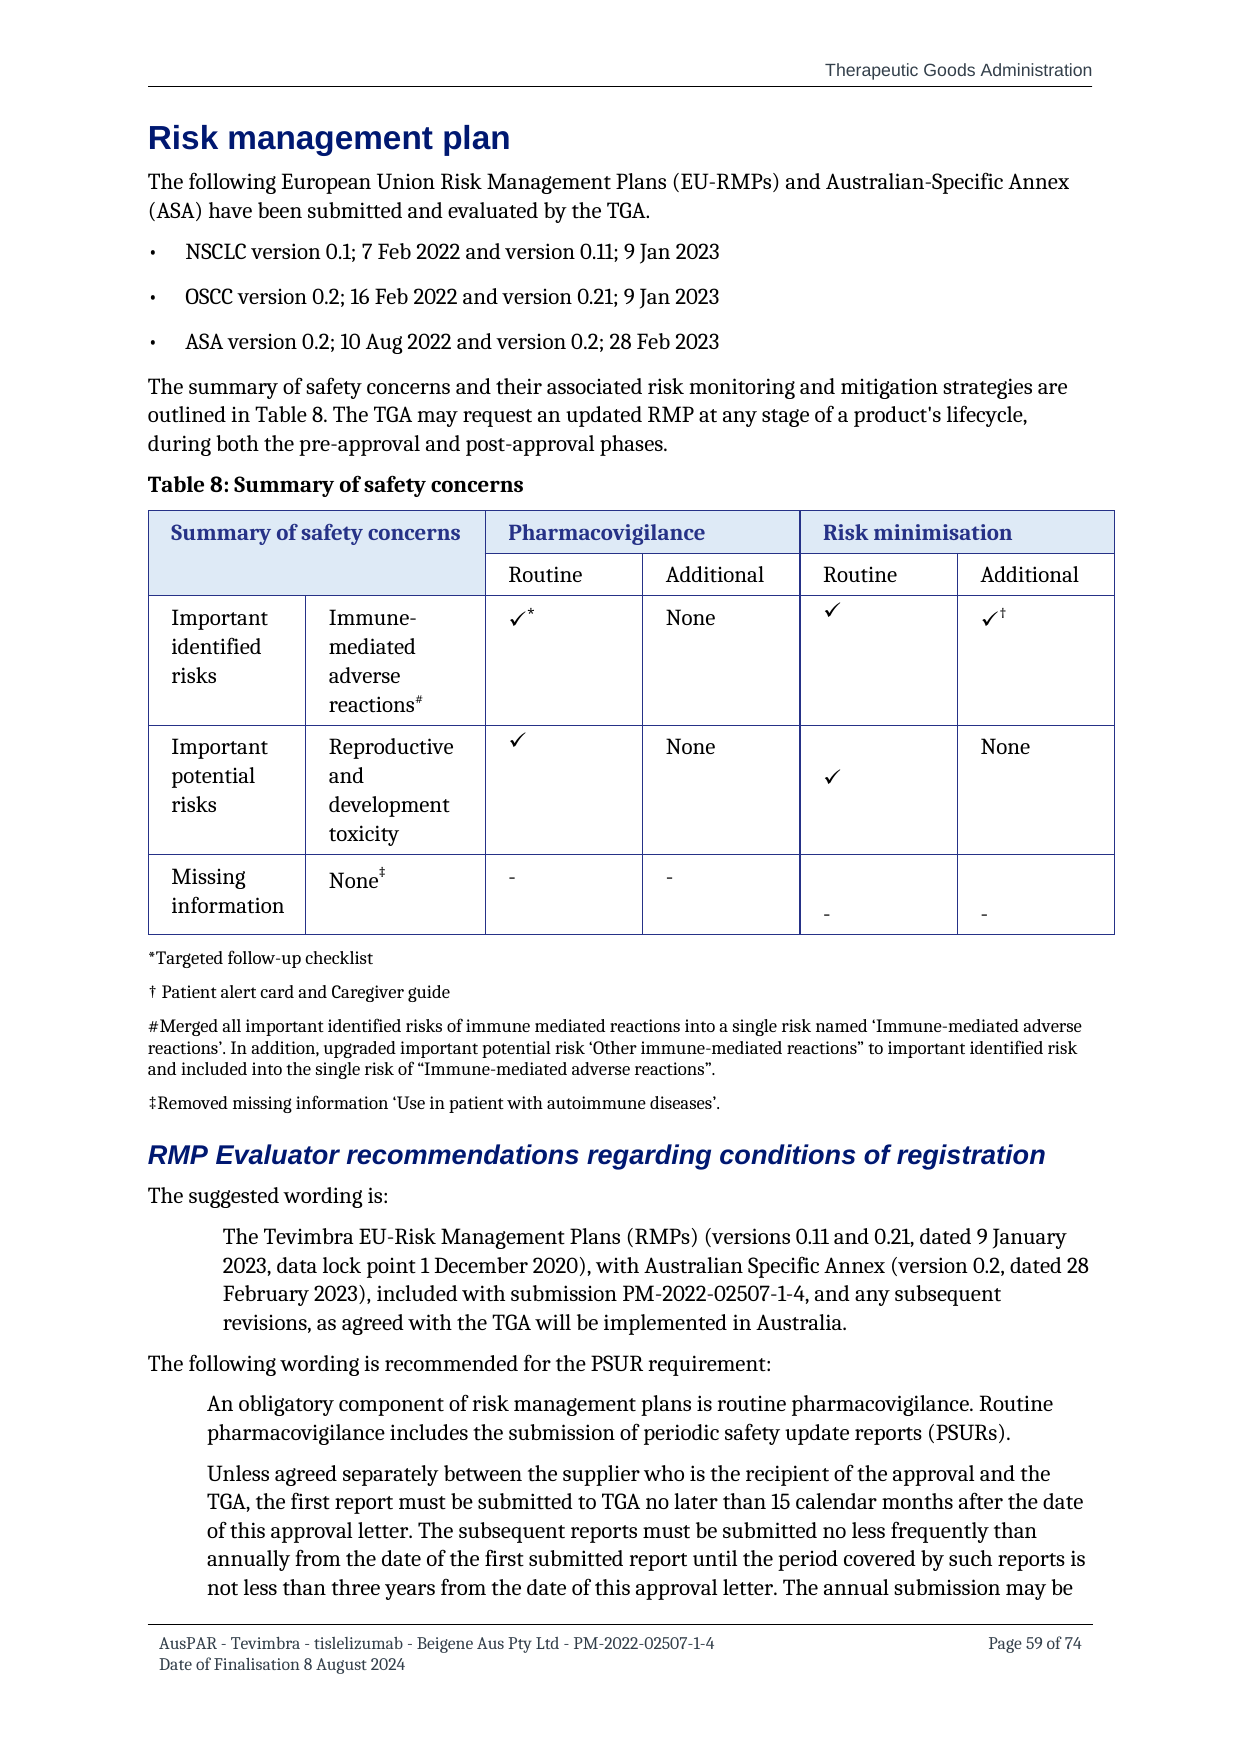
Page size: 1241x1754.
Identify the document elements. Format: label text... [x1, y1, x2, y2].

table_cell None [643, 596, 799, 725]
table_cell None‡ [306, 855, 485, 934]
table_cell None [958, 726, 1114, 854]
table_cell Routine [801, 554, 957, 595]
table_cell None [643, 726, 799, 854]
table_cell [486, 726, 642, 854]
table_header Pharmacovigilance [486, 511, 799, 553]
text The following wording is recommended for the PSUR requirement: [148, 1350, 1092, 1377]
table_cell [801, 596, 957, 725]
text The summary of safety concerns and their associated risk monitoring and mitigation strategies are outlined in Table 8. The TGA may request an updated RMP at any stage of a product's lifecycle, during both the pre-approval and post-approval phases. [148, 374, 1092, 457]
table_cell Additional [958, 554, 1114, 595]
table_cell Immune-mediated adverse reactions# [306, 596, 485, 725]
table_cell Routine [486, 554, 642, 595]
text The Tevimbra EU-Risk Management Plans (RMPs) (versions 0.11 and 0.21, dated 9 January 2023, data lock point 1 December 2020), with Australian Specific Annex (version 0.2, dated 28 February 2023), included with submission PM-2022-02507-1-4, and any subsequent revisions, as agreed with the TGA will be implemented in Australia. [223, 1224, 1092, 1336]
table_cell Missing information [149, 855, 305, 934]
text *Targeted follow-up checklist [148, 947, 1092, 969]
subtitle Risk management plan [148, 118, 1092, 157]
table_cell * [486, 596, 642, 725]
title Table 8: Summary of safety concerns [148, 472, 1092, 498]
list OSCC version 0.2; 16 Feb 2022 and version 0.21; 9 Jan 2023 [148, 283, 1092, 310]
text The suggested wording is: [148, 1183, 1092, 1209]
table_cell - [486, 855, 642, 934]
table_cell [801, 726, 957, 854]
table_header Summary of safety concerns [149, 511, 485, 595]
table_cell † [958, 596, 1114, 725]
text #Merged all important identified risks of immune mediated reactions into a single risk named ‘Immune-mediated adverse reactions’. In addition, upgraded important potential risk ‘Other immune-mediated reactions” to important identified risk and included into the single risk of “Immune-mediated adverse reactions”. [148, 1016, 1092, 1080]
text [207, 1461, 1092, 1601]
table_header Risk minimisation [801, 511, 1114, 553]
table_cell - [958, 855, 1114, 934]
table_cell Reproductive and development toxicity [306, 726, 485, 854]
subtitle RMP Evaluator recommendations regarding conditions of registration [148, 1139, 1092, 1171]
table_cell Important potential risks [149, 726, 305, 854]
text † Patient alert card and Caregiver guide [148, 982, 1092, 1003]
list ASA version 0.2; 10 Aug 2022 and version 0.2; 28 Feb 2023 [148, 329, 1092, 355]
text The following European Union Risk Management Plans (EU-RMPs) and Australian-Specific Annex (ASA) have been submitted and evaluated by the TGA. [148, 169, 1092, 224]
text An obligatory component of risk management plans is routine pharmacovigilance. Routine pharmacovigilance includes the submission of periodic safety update reports (PSURs). [207, 1391, 1092, 1446]
table_cell - [801, 855, 957, 934]
text ‡Removed missing information ‘Use in patient with autoimmune diseases’. [148, 1093, 1092, 1114]
list NSCLC version 0.1; 7 Feb 2022 and version 0.11; 9 Jan 2023 [148, 238, 1092, 265]
table_cell Important identified risks [149, 596, 305, 725]
table_cell Additional [643, 554, 799, 595]
table_cell - [643, 855, 799, 934]
